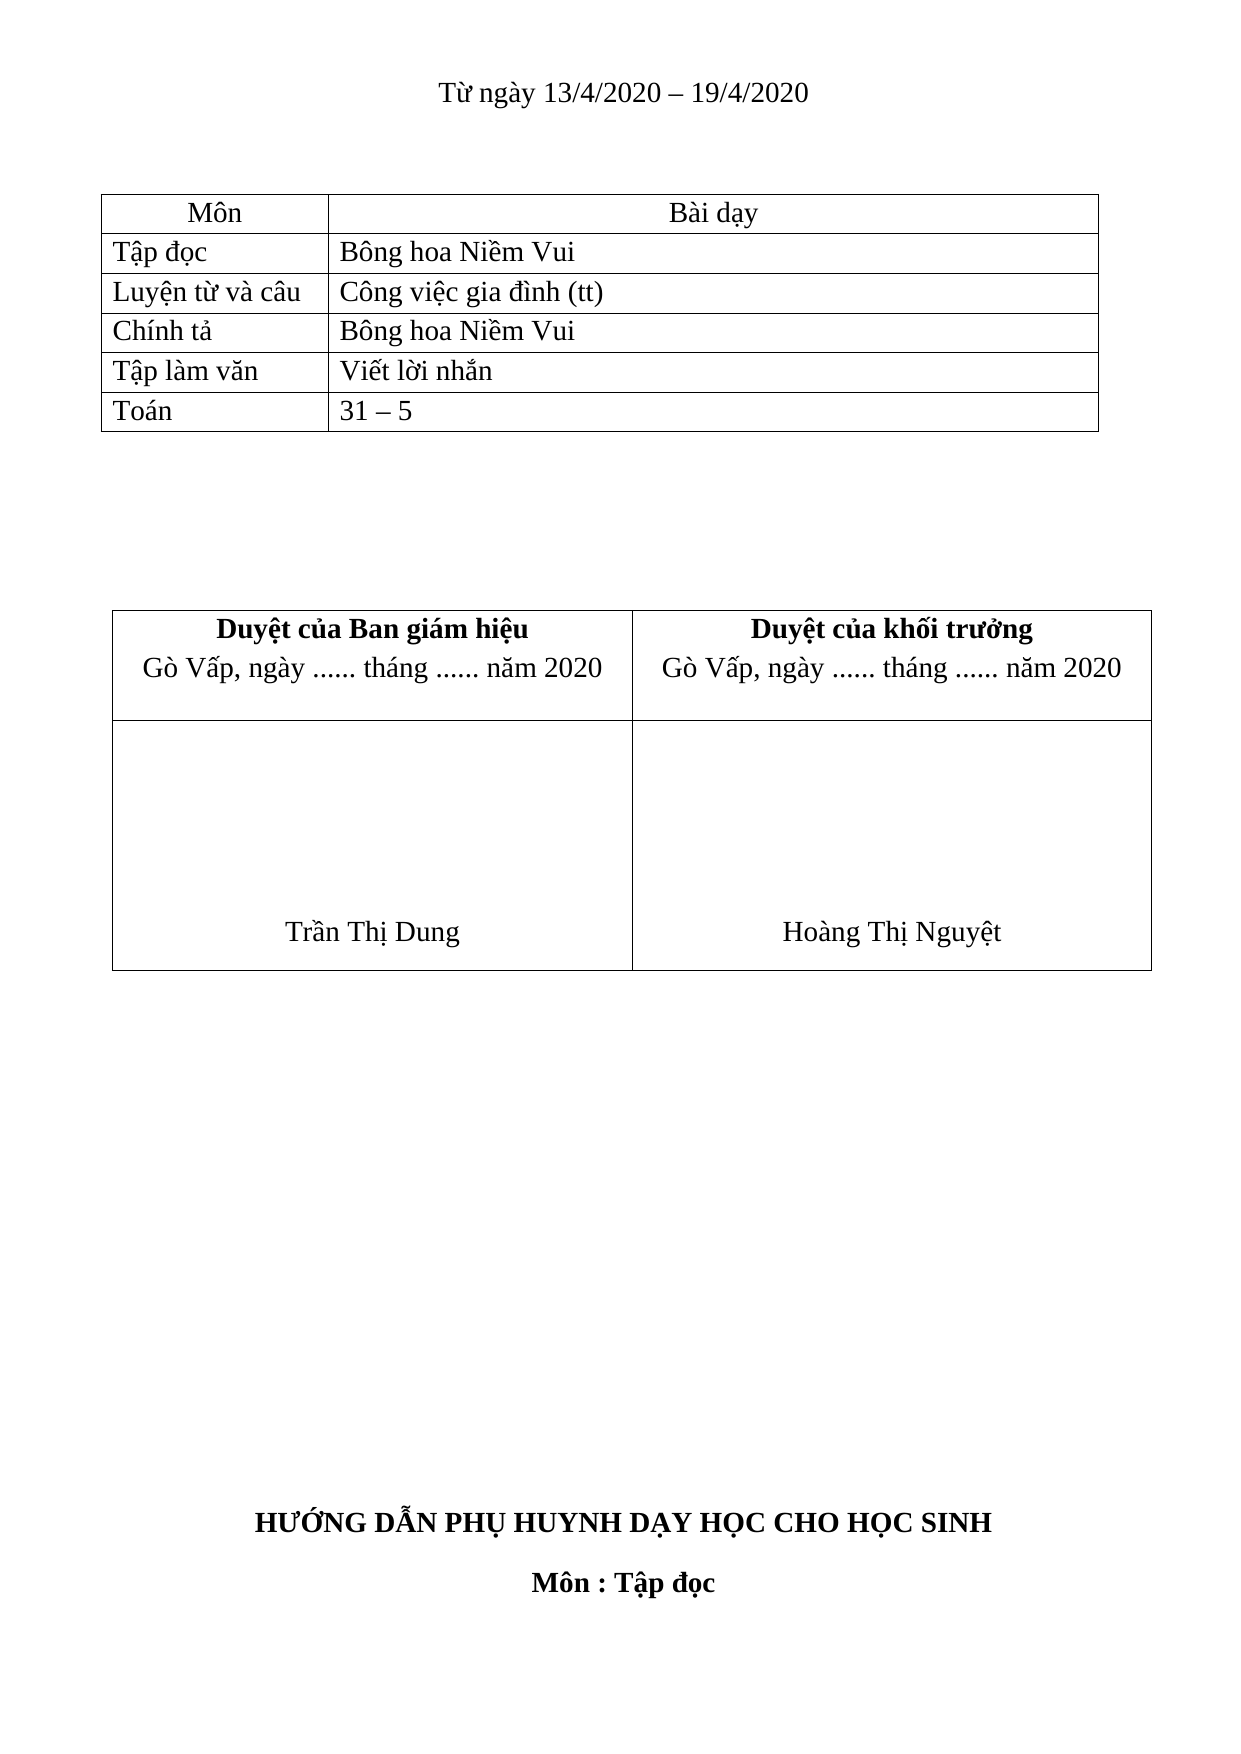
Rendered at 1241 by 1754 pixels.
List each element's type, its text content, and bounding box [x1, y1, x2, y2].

table_cell Bông hoa Niềm Vui [329, 234, 1098, 273]
table_header Duyệt của khối trưởng Gò Vấp, ngày ...... tháng ...... năm 2020 [633, 611, 1151, 720]
table_cell 31 – 5 [329, 393, 1098, 431]
table_cell Trần Thị Dung [113, 721, 632, 970]
table_header Bài dạy [329, 195, 1098, 233]
table_cell Luyện từ và câu [102, 274, 328, 312]
table_header Duyệt của Ban giám hiệu Gò Vấp, ngày ...... tháng ...... năm 2020 [113, 611, 632, 720]
table_cell Bông hoa Niềm Vui [329, 314, 1098, 352]
table_cell Chính tả [102, 314, 328, 352]
table_cell Tập làm văn [102, 353, 328, 392]
table_header Môn [102, 195, 328, 233]
table_cell Tập đọc [102, 234, 328, 273]
table_cell Viết lời nhắn [329, 353, 1098, 392]
text Môn : Tập đọc [112, 1565, 1134, 1598]
table_cell Công việc gia đình (tt) [329, 274, 1098, 312]
text HƯỚNG DẪN PHỤ HUYNH DẠY HỌC CHO HỌC SINH [112, 1505, 1134, 1539]
table_cell Hoàng Thị Nguyệt [633, 721, 1151, 970]
text Từ ngày 13/4/2020 – 19/4/2020 [112, 75, 1134, 108]
table_cell Toán [102, 393, 328, 431]
